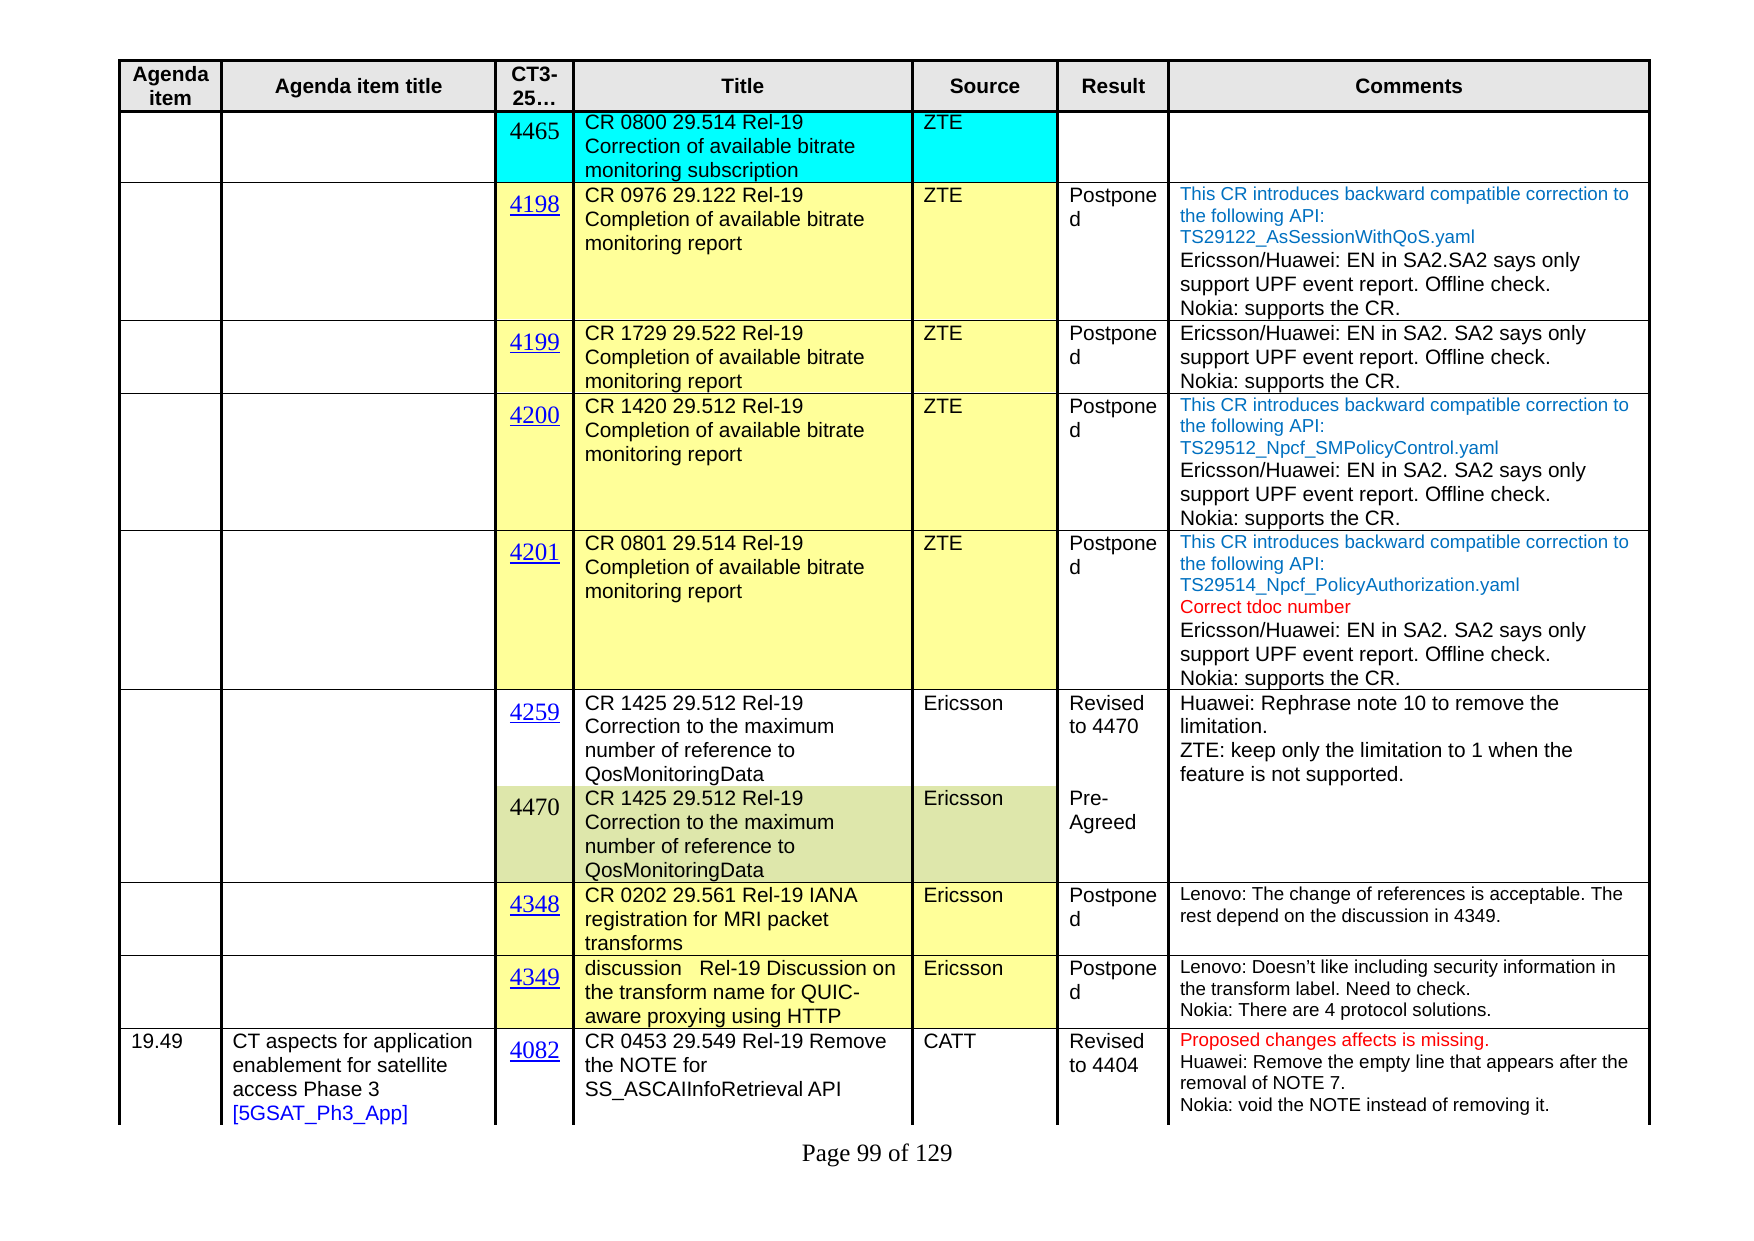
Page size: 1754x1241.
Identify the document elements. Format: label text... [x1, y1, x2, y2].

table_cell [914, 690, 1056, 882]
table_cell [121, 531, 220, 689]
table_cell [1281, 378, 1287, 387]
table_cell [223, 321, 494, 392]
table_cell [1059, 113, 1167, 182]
table_header Title [575, 62, 911, 110]
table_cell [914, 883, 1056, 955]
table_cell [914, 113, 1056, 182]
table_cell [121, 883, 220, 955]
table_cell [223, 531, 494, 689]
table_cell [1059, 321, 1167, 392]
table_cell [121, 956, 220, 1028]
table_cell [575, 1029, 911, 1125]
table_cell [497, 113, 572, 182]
table_header Agenda item [121, 62, 220, 110]
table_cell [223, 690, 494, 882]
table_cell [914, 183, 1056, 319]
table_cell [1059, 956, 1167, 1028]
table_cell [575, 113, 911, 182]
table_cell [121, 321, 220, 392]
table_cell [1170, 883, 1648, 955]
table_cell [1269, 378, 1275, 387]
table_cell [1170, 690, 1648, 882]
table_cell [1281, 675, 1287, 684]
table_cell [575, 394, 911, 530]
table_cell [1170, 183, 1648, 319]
table_header Result [1059, 62, 1167, 110]
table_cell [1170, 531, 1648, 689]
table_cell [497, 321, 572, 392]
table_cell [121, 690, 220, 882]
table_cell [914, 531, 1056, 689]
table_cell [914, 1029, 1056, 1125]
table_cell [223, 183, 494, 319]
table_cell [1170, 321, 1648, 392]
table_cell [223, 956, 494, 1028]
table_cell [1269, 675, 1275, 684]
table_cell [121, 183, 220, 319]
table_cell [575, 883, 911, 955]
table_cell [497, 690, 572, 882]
table_header Comments [1170, 62, 1648, 110]
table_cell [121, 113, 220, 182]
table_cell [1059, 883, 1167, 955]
table_header CT3-25… [497, 62, 572, 110]
table_header Source [914, 62, 1056, 110]
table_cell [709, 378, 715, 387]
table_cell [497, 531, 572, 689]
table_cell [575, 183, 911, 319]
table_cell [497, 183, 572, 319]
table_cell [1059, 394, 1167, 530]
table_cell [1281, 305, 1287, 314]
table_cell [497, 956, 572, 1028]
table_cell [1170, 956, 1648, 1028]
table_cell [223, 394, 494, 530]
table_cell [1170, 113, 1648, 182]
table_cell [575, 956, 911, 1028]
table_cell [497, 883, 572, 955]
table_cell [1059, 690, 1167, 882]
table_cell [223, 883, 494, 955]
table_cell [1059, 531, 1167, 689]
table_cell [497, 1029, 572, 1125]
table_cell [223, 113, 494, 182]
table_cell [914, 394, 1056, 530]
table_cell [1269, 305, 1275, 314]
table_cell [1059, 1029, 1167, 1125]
table_header Agenda item title [223, 62, 494, 110]
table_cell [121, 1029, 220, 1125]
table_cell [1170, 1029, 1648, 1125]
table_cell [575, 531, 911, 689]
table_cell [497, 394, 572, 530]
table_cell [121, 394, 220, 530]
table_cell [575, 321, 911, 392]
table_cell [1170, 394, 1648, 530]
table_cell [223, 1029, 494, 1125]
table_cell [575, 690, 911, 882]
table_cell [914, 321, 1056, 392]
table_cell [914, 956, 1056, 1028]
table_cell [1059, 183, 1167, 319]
